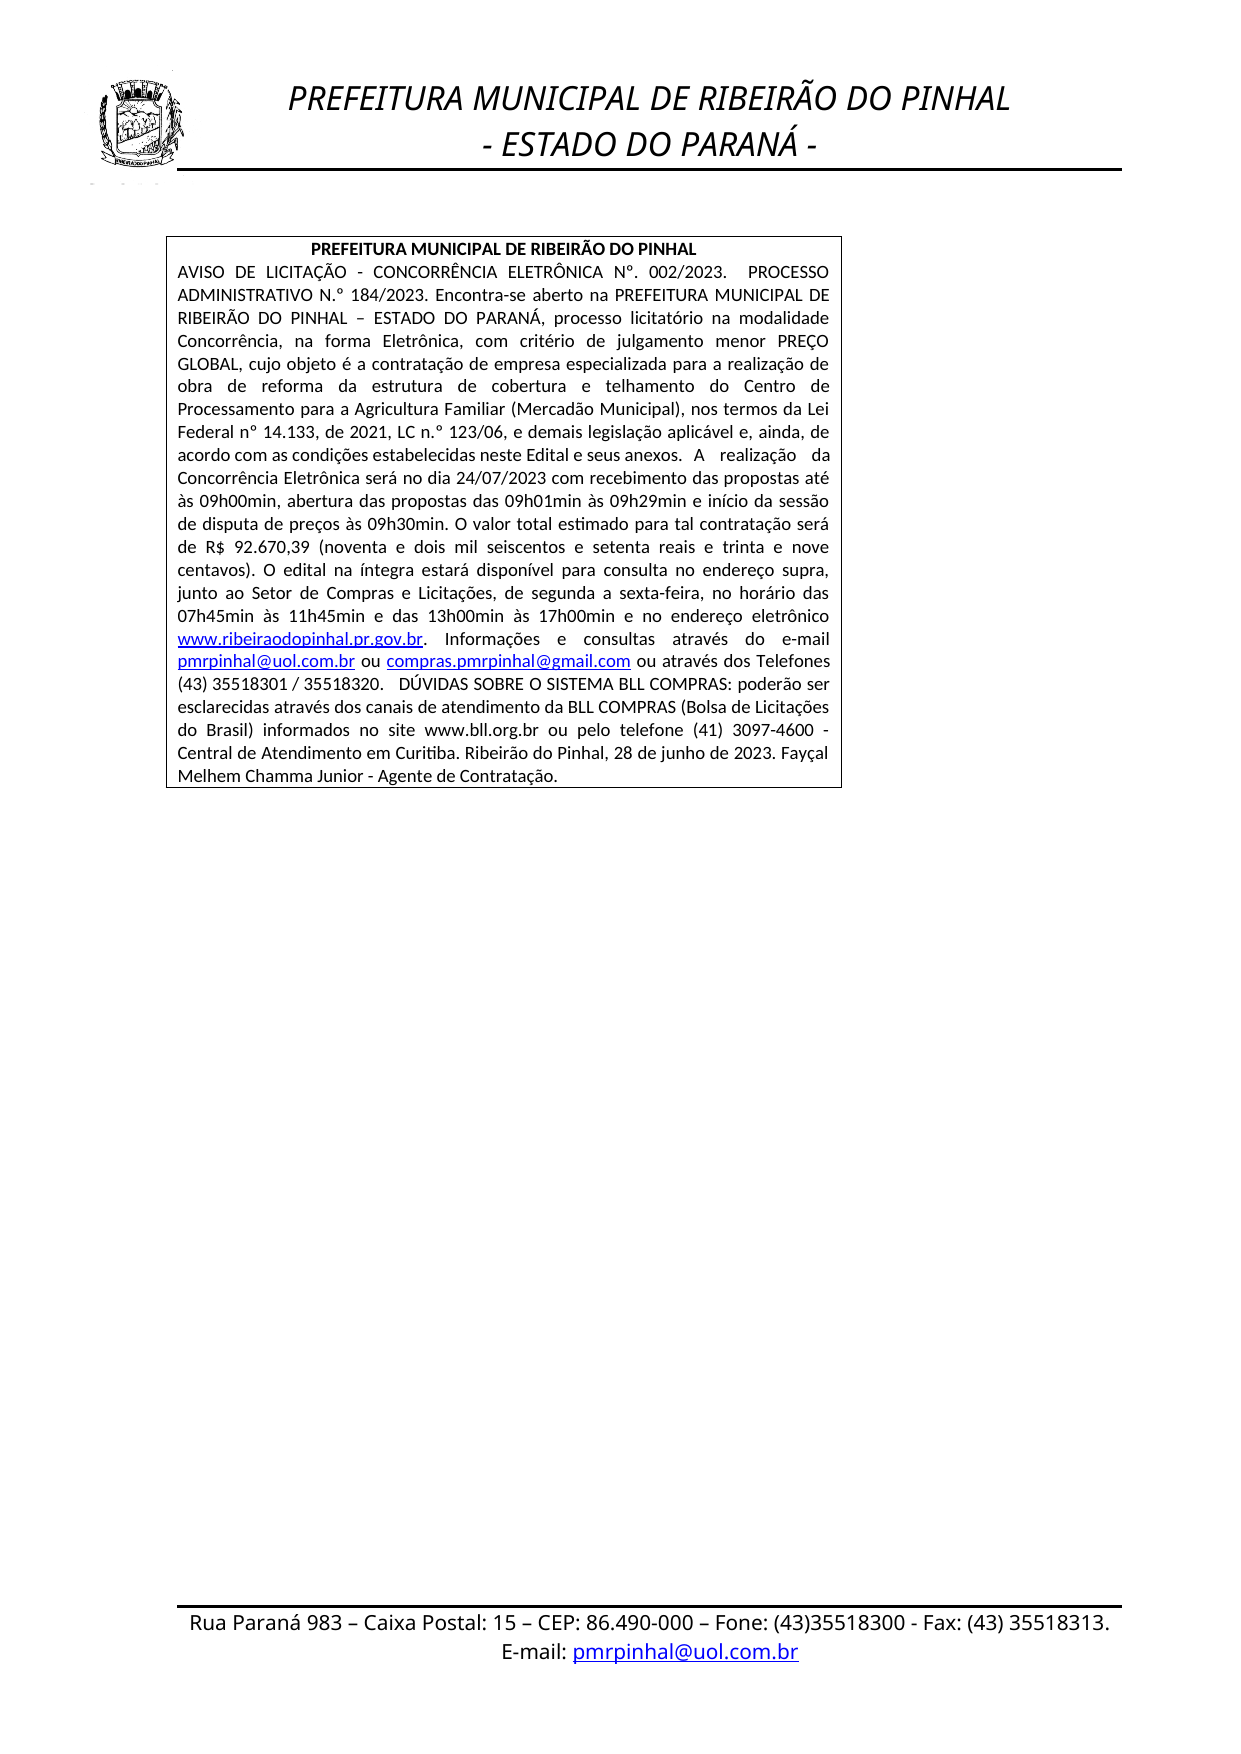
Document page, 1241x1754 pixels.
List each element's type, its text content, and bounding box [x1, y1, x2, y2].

table_header PREFEITURA MUNICIPAL DE RIBEIRÃO DO PINHAL AVISO DE LICITAÇÃO - CONCORRÊNCIA ELETRÔNICA Nº. 002/2023. PROCESSO ADMINISTRATIVO N.º 184/2023. Encontra-se aberto na PREFEITURA MUNICIPAL DE RIBEIRÃO DO PINHAL – ESTADO DO PARANÁ, processo licitatório na modalidade Concorrência, na forma Eletrônica, com critério de julgamento menor PREÇO GLOBAL, cujo objeto é a contratação de empresa especializada para a realização de obra de reforma da estrutura de cobertura e telhamento do Centro de Processamento para a Agricultura Familiar (Mercadão Municipal), nos termos da Lei Federal nº 14.133, de 2021, LC n.º 123/06, e demais legislação aplicável e, ainda, de acordo com as condições estabelecidas neste Edital e seus anexos. A realização da Concorrência Eletrônica será no dia 24/07/2023 com recebimento das propostas até às 09h00min, abertura das propostas das 09h01min às 09h29min e início da sessão de disputa de preços às 09h30min. O valor total estimado para tal contratação será de R$ 92.670,39 (noventa e dois mil seiscentos e setenta reais e trinta e nove centavos). O edital na íntegra estará disponível para consulta no endereço supra, junto ao Setor de Compras e Licitações, de segunda a sexta-feira, no horário das 07h45min às 11h45min e das 13h00min às 17h00min e no endereço eletrônico www.ribeiraodopinhal.pr.gov.br. Informações e consultas através do e-mail pmrpinhal@uol.com.br ou compras.pmrpinhal@gmail.com ou através dos Telefones (43) 35518301 / 35518320. DÚVIDAS SOBRE O SISTEMA BLL COMPRAS: poderão ser esclarecidas através dos canais de atendimento da BLL COMPRAS (Bolsa de Licitações do Brasil) informados no site www.bll.org.br ou pelo telefone (41) 3097-4600 - Central de Atendimento em Curitiba. Ribeirão do Pinhal, 28 de junho de 2023. Fayçal Melhem Chamma Junior - Agente de Contratação. [167, 237, 841, 787]
picture [83, 65, 202, 185]
